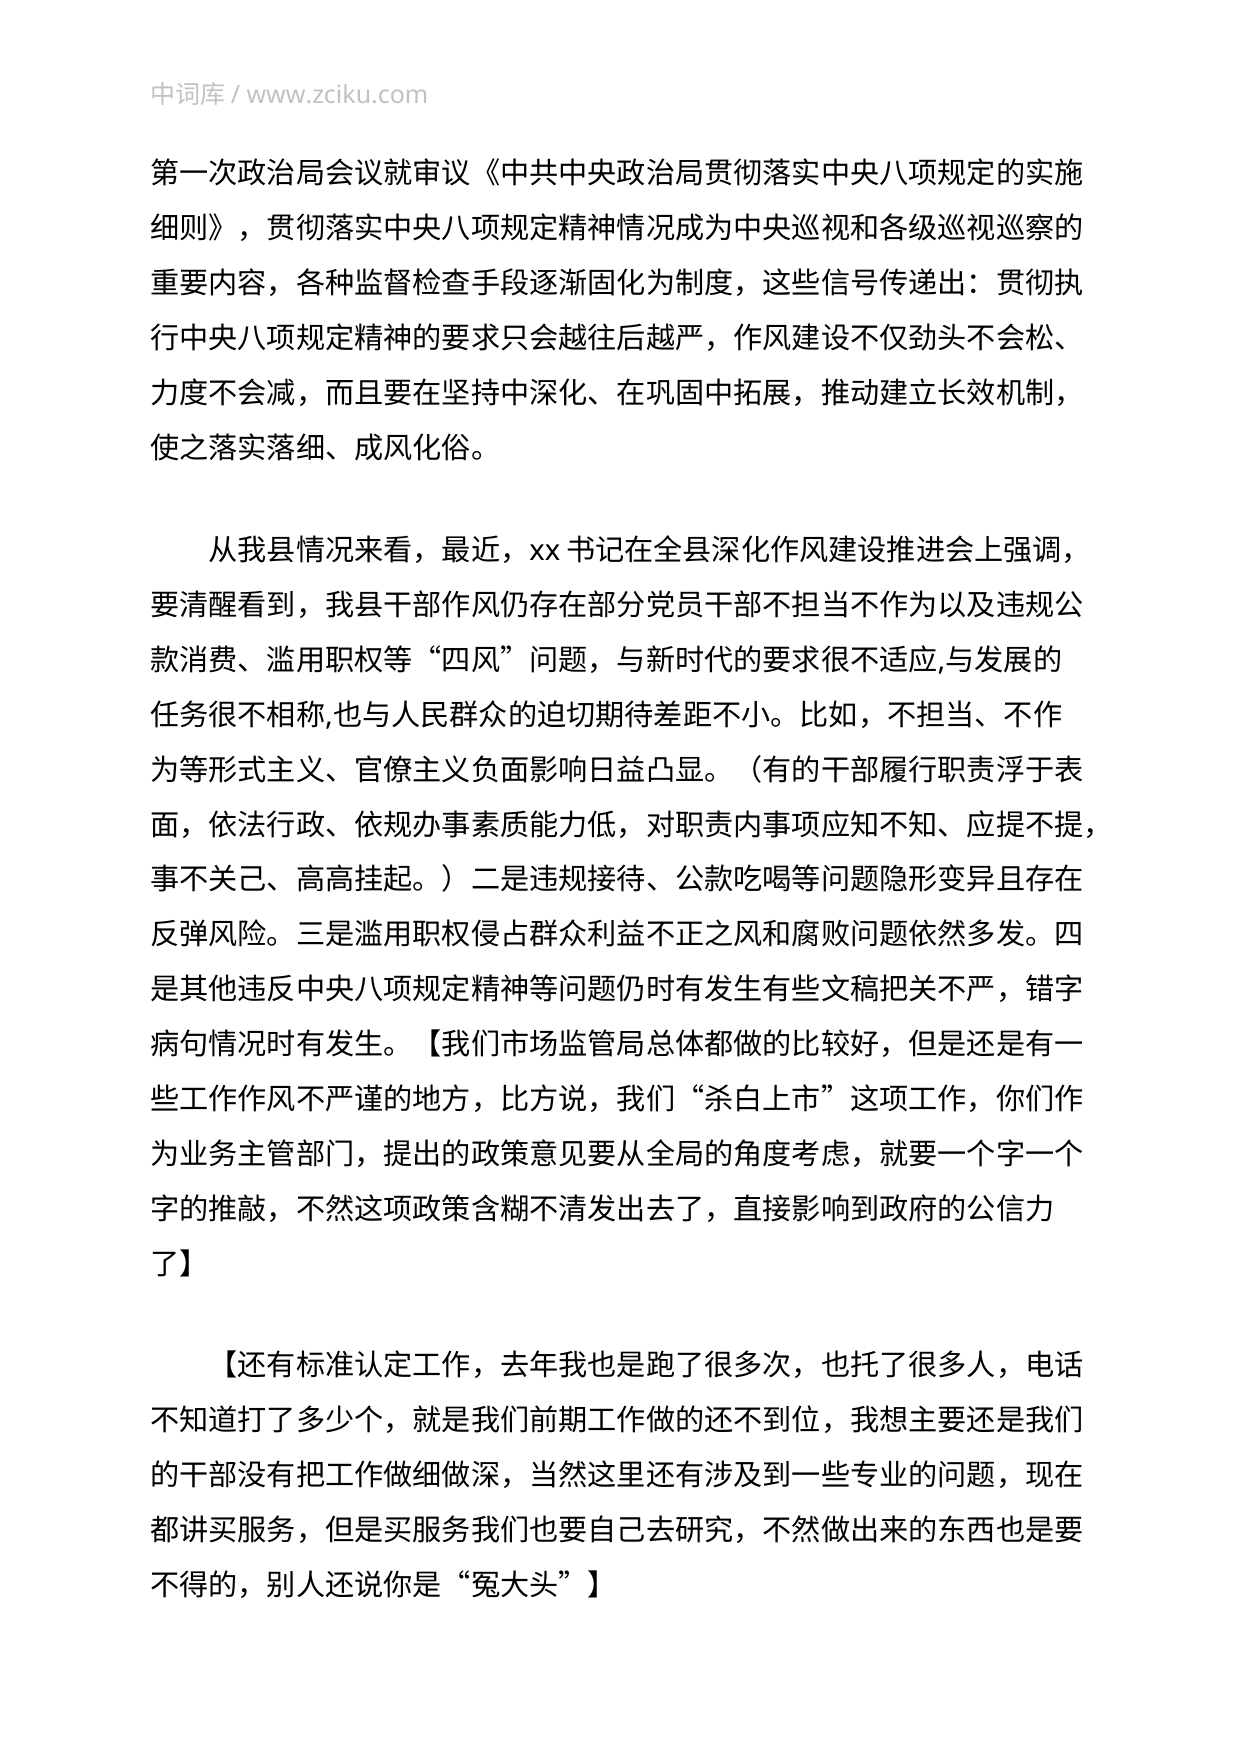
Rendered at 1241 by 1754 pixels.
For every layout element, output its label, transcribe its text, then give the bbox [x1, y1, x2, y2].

text 从我县情况来看，最近，xx书记在全县深化作风建设推进会上强调，要清醒看到，我县干部作风仍存在部分党员干部不担当不作为以及违规公款消费、滥用职权等“四风”问题，与新时代的要求很不适应,与发展的任务很不相称,也与人民群众的迫切期待差距不小。比如，不担当、不作为等形式主义、官僚主义负面影响日益凸显。（有的干部履行职责浮于表面，依法行政、依规办事素质能力低，对职责内事项应知不知、应提不提，事不关己、高高挂起。）二是违规接待、公款吃喝等问题隐形变异且存在反弹风险。三是滥用职权侵占群众利益不正之风和腐败问题依然多发。四是其他违反中央八项规定精神等问题仍时有发生有些文稿把关不严，错字病句情况时有发生。【我们市场监管局总体都做的比较好，但是还是有一些工作作风不严谨的地方，比方说，我们“杀白上市”这项工作，你们作为业务主管部门，提出的政策意见要从全局的角度考虑，就要一个字一个字的推敲，不然这项政策含糊不清发出去了，直接影响到政府的公信力了】 [150, 526, 1090, 1282]
text 【还有标准认定工作，去年我也是跑了很多次，也托了很多人，电话不知道打了多少个，就是我们前期工作做的还不到位，我想主要还是我们的干部没有把工作做细做深，当然这里还有涉及到一些专业的问题，现在都讲买服务，但是买服务我们也要自己去研究，不然做出来的东西也是要不得的，别人还说你是“冤大头”】 [150, 1342, 1090, 1604]
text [150, 150, 1090, 467]
